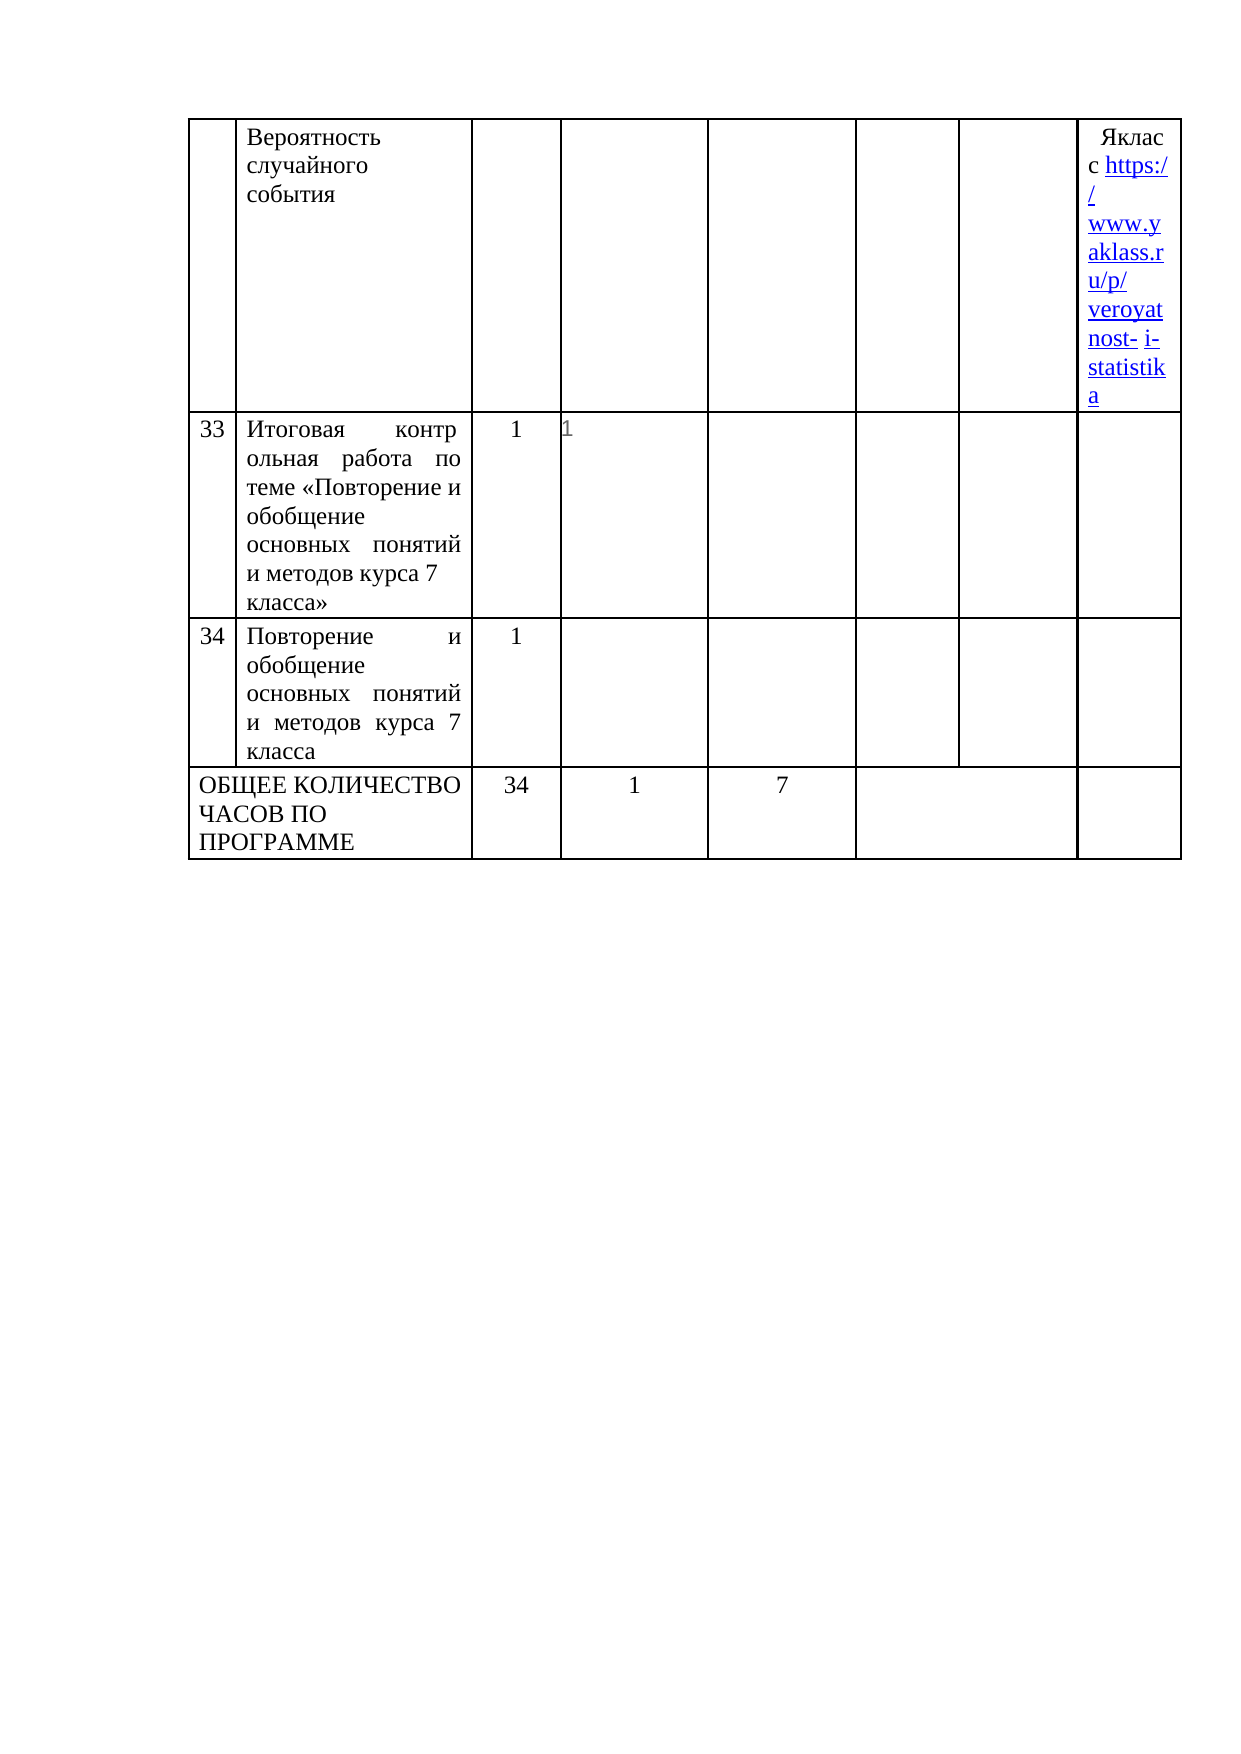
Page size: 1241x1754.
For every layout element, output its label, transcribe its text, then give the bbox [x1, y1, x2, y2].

table_cell [709, 619, 855, 766]
table_cell 34 [473, 768, 560, 858]
table_cell [857, 413, 958, 617]
table_cell [1079, 768, 1180, 858]
table_cell [857, 768, 1076, 858]
table_cell 7 [709, 768, 855, 858]
table_cell 1 [473, 413, 560, 617]
table_cell [857, 120, 958, 411]
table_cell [237, 120, 471, 411]
table_cell 1 [562, 768, 707, 858]
table_cell Итоговая контрольная работа по теме «Повторение и обобщение основных понятий и методов курса 7 класса» [237, 413, 471, 617]
table_cell [960, 413, 1076, 617]
table_cell [1079, 413, 1180, 617]
table_cell [857, 619, 958, 766]
table_cell [960, 619, 1076, 766]
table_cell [1079, 120, 1180, 411]
table_cell 33 [190, 413, 235, 617]
table_cell 32 [190, 120, 235, 411]
table_cell 1 [562, 413, 707, 617]
table_cell [562, 619, 707, 766]
table_cell [562, 120, 707, 411]
table_cell 1 [473, 120, 560, 411]
table_cell 1 [473, 619, 560, 766]
table_cell [709, 413, 855, 617]
table_cell ОБЩЕЕ КОЛИЧЕСТВО ЧАСОВ ПО ПРОГРАММЕ [190, 768, 471, 858]
table_cell Повторение и обобщение основных понятий и методов курса 7 класса [237, 619, 471, 766]
table_cell [709, 120, 855, 411]
table_cell [960, 120, 1076, 411]
table_cell 34 [190, 619, 235, 766]
table_cell [1079, 619, 1180, 766]
